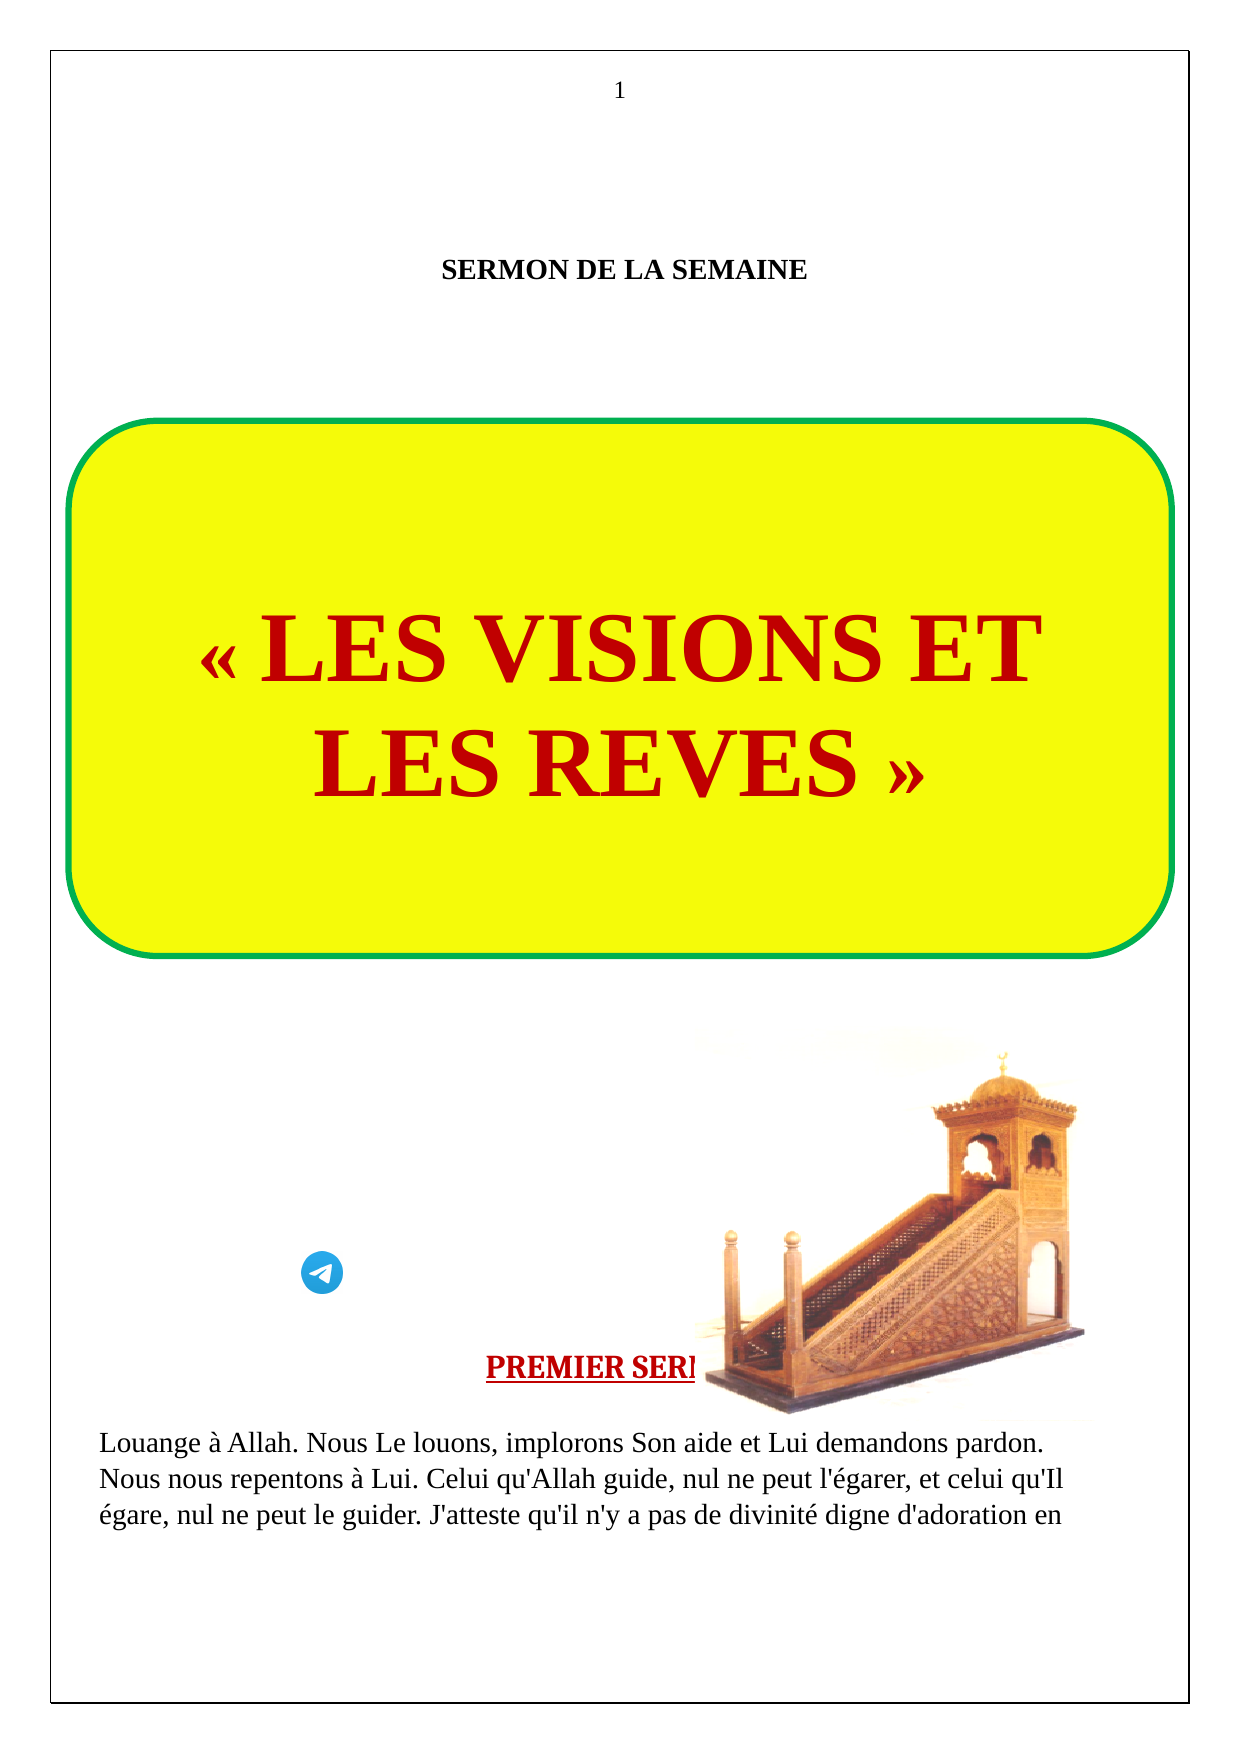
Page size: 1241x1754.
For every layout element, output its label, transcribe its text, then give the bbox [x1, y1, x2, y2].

text SERMON DE LA SEMAINE [187, 252, 1052, 286]
text PREMIER SERMON [187, 1348, 694, 1387]
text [99, 1425, 1102, 1531]
picture [301, 1251, 343, 1294]
